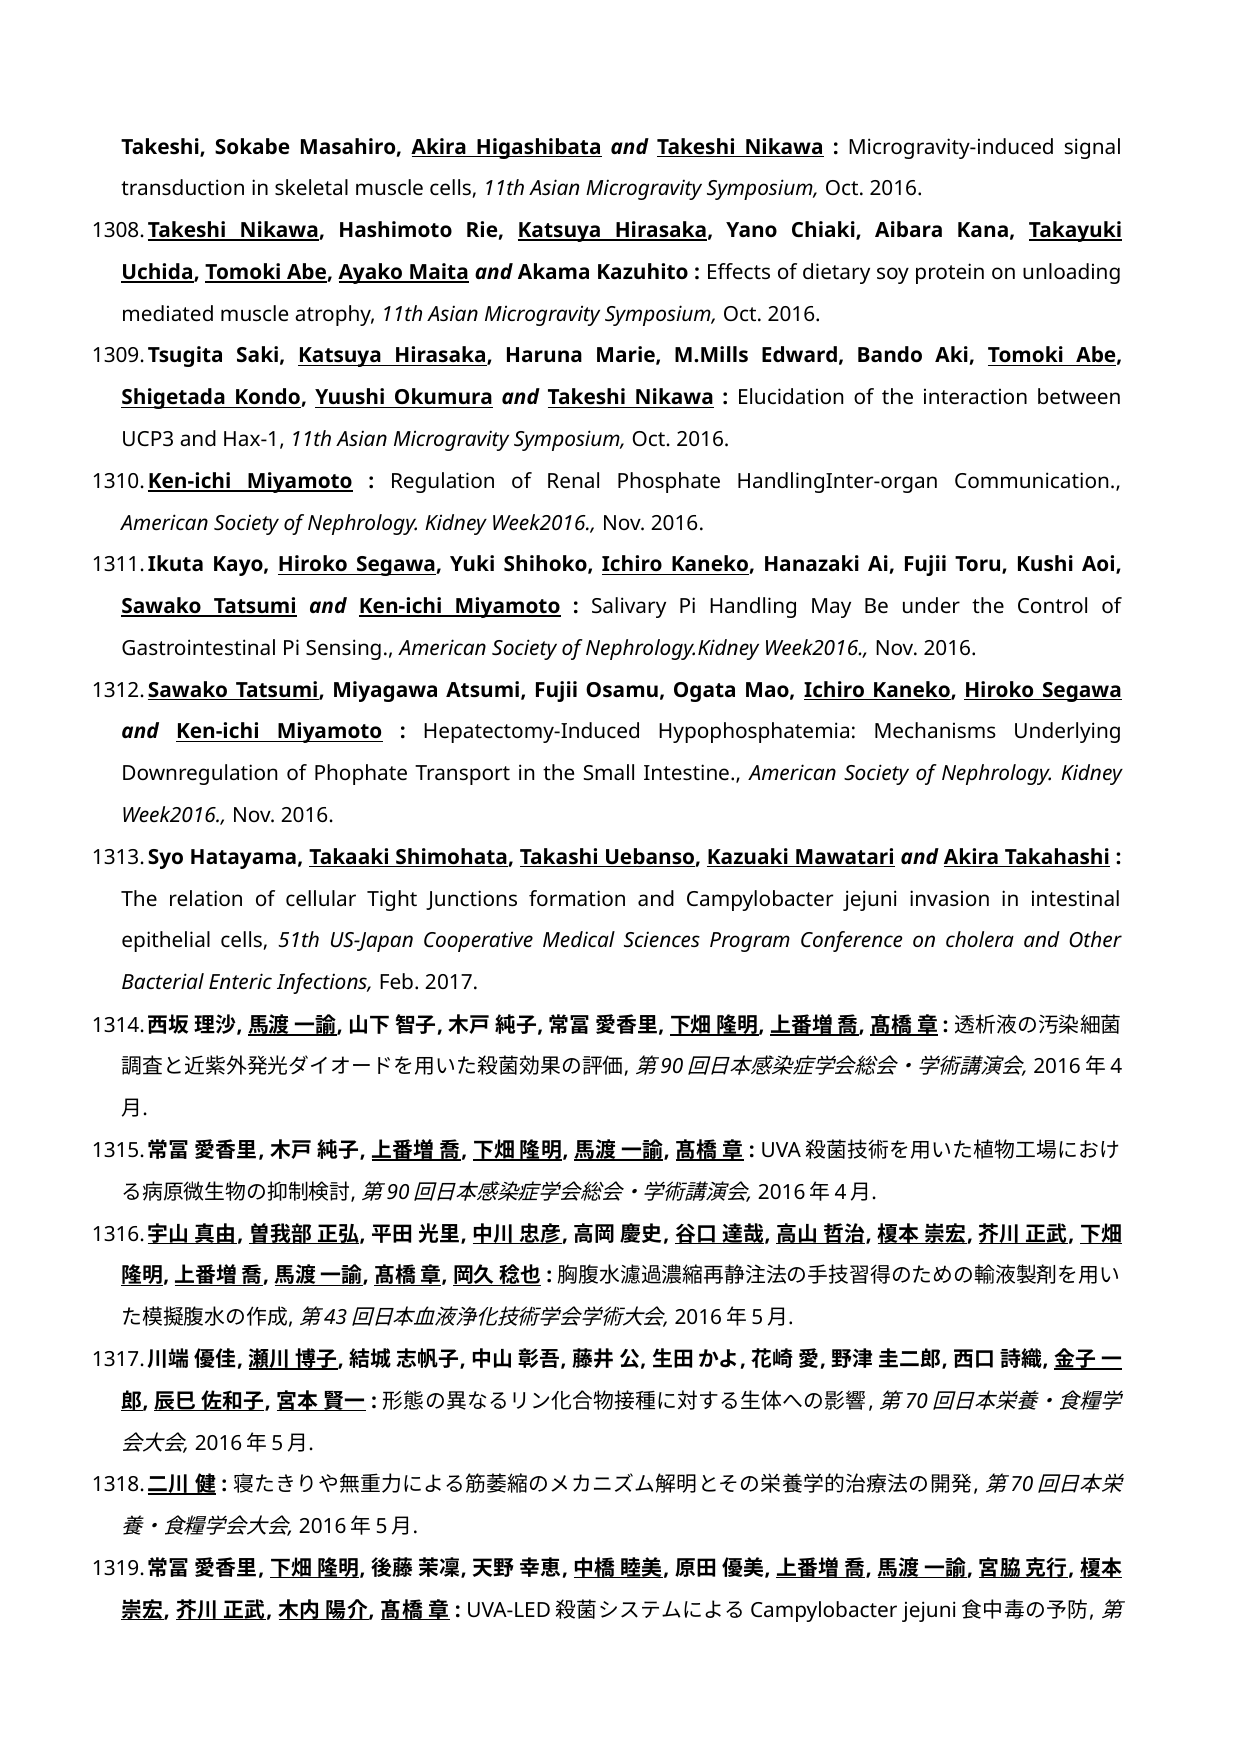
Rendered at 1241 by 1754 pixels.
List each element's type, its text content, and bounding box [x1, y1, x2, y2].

list Ken-ichi Miyamoto : Regulation of Renal Phosphate HandlingInter-organ Communication., American Society of Nephrology. Kidney Week2016., Nov. 2016. [92, 459, 1122, 543]
list 西坂 理沙, 馬渡 一諭, 山下 智子, 木戸 純子, 常冨 愛香里, 下畑 隆明, 上番増 喬, 髙橋 章 : 透析液の汚染細菌調査と近紫外発光ダイオードを用いた殺菌効果の評価, 第90回日本感染症学会総会・学術講演会, 2016年4月. [92, 1002, 1122, 1128]
list Tsugita Saki, Katsuya Hirasaka, Haruna Marie, M.Mills Edward, Bando Aki, Tomoki Abe, Shigetada Kondo, Yuushi Okumura and Takeshi Nikawa : Elucidation of the interaction between UCP3 and Hax-1, 11th Asian Microgravity Symposium, Oct. 2016. [92, 334, 1122, 459]
list Takeshi Nikawa, Hashimoto Rie, Katsuya Hirasaka, Yano Chiaki, Aibara Kana, Takayuki Uchida, Tomoki Abe, Ayako Maita and Akama Kazuhito : Effects of dietary soy protein on unloading mediated muscle atrophy, 11th Asian Microgravity Symposium, Oct. 2016. [92, 209, 1122, 334]
list Ikuta Kayo, Hiroko Segawa, Yuki Shihoko, Ichiro Kaneko, Hanazaki Ai, Fujii Toru, Kushi Aoi, Sawako Tatsumi and Ken-ichi Miyamoto : Salivary Pi Handling May Be under the Control of Gastrointestinal Pi Sensing., American Society of Nephrology.Kidney Week2016., Nov. 2016. [92, 543, 1122, 668]
list Sawako Tatsumi, Miyagawa Atsumi, Fujii Osamu, Ogata Mao, Ichiro Kaneko, Hiroko Segawa and Ken-ichi Miyamoto : Hepatectomy-Induced Hypophosphatemia: Mechanisms Underlying Downregulation of Phophate Transport in the Small Intestine., American Society of Nephrology. Kidney Week2016., Nov. 2016. [92, 668, 1122, 835]
list 二川 健 : 寝たきりや無重力による筋萎縮のメカニズム解明とその栄養学的治療法の開発, 第70回日本栄養・食糧学会大会, 2016年5月. [92, 1462, 1122, 1545]
list Syo Hatayama, Takaaki Shimohata, Takashi Uebanso, Kazuaki Mawatari and Akira Takahashi : The relation of cellular Tight Junctions formation and Campylobacter jejuni invasion in intestinal epithelial cells, 51th US-Japan Cooperative Medical Sciences Program Conference on cholera and Other Bacterial Enteric Infections, Feb. 2017. [92, 835, 1122, 1002]
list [92, 125, 1122, 209]
list 常冨 愛香里, 木戸 純子, 上番増 喬, 下畑 隆明, 馬渡 一諭, 髙橋 章 : UVA殺菌技術を用いた植物工場における病原微生物の抑制検討, 第90回日本感染症学会総会・学術講演会, 2016年4月. [92, 1128, 1122, 1211]
list 川端 優佳, 瀬川 博子, 結城 志帆子, 中山 彰吾, 藤井 公, 生田 かよ, 花崎 愛, 野津 圭二郎, 西口 詩織, 金子 一郎, 辰巳 佐和子, 宮本 賢一 : 形態の異なるリン化合物接種に対する生体への影響, 第70回日本栄養・食糧学会大会, 2016年5月. [92, 1336, 1122, 1462]
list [92, 1545, 1122, 1629]
list 宇山 真由, 曽我部 正弘, 平田 光里, 中川 忠彦, 高岡 慶史, 谷口 達哉, 高山 哲治, 榎本 崇宏, 芥川 正武, 下畑 隆明, 上番増 喬, 馬渡 一諭, 髙橋 章, 岡久 稔也 : 胸腹水濾過濃縮再静注法の手技習得のための輸液製剤を用いた模擬腹水の作成, 第43回日本血液浄化技術学会学術大会, 2016年5月. [92, 1211, 1122, 1336]
